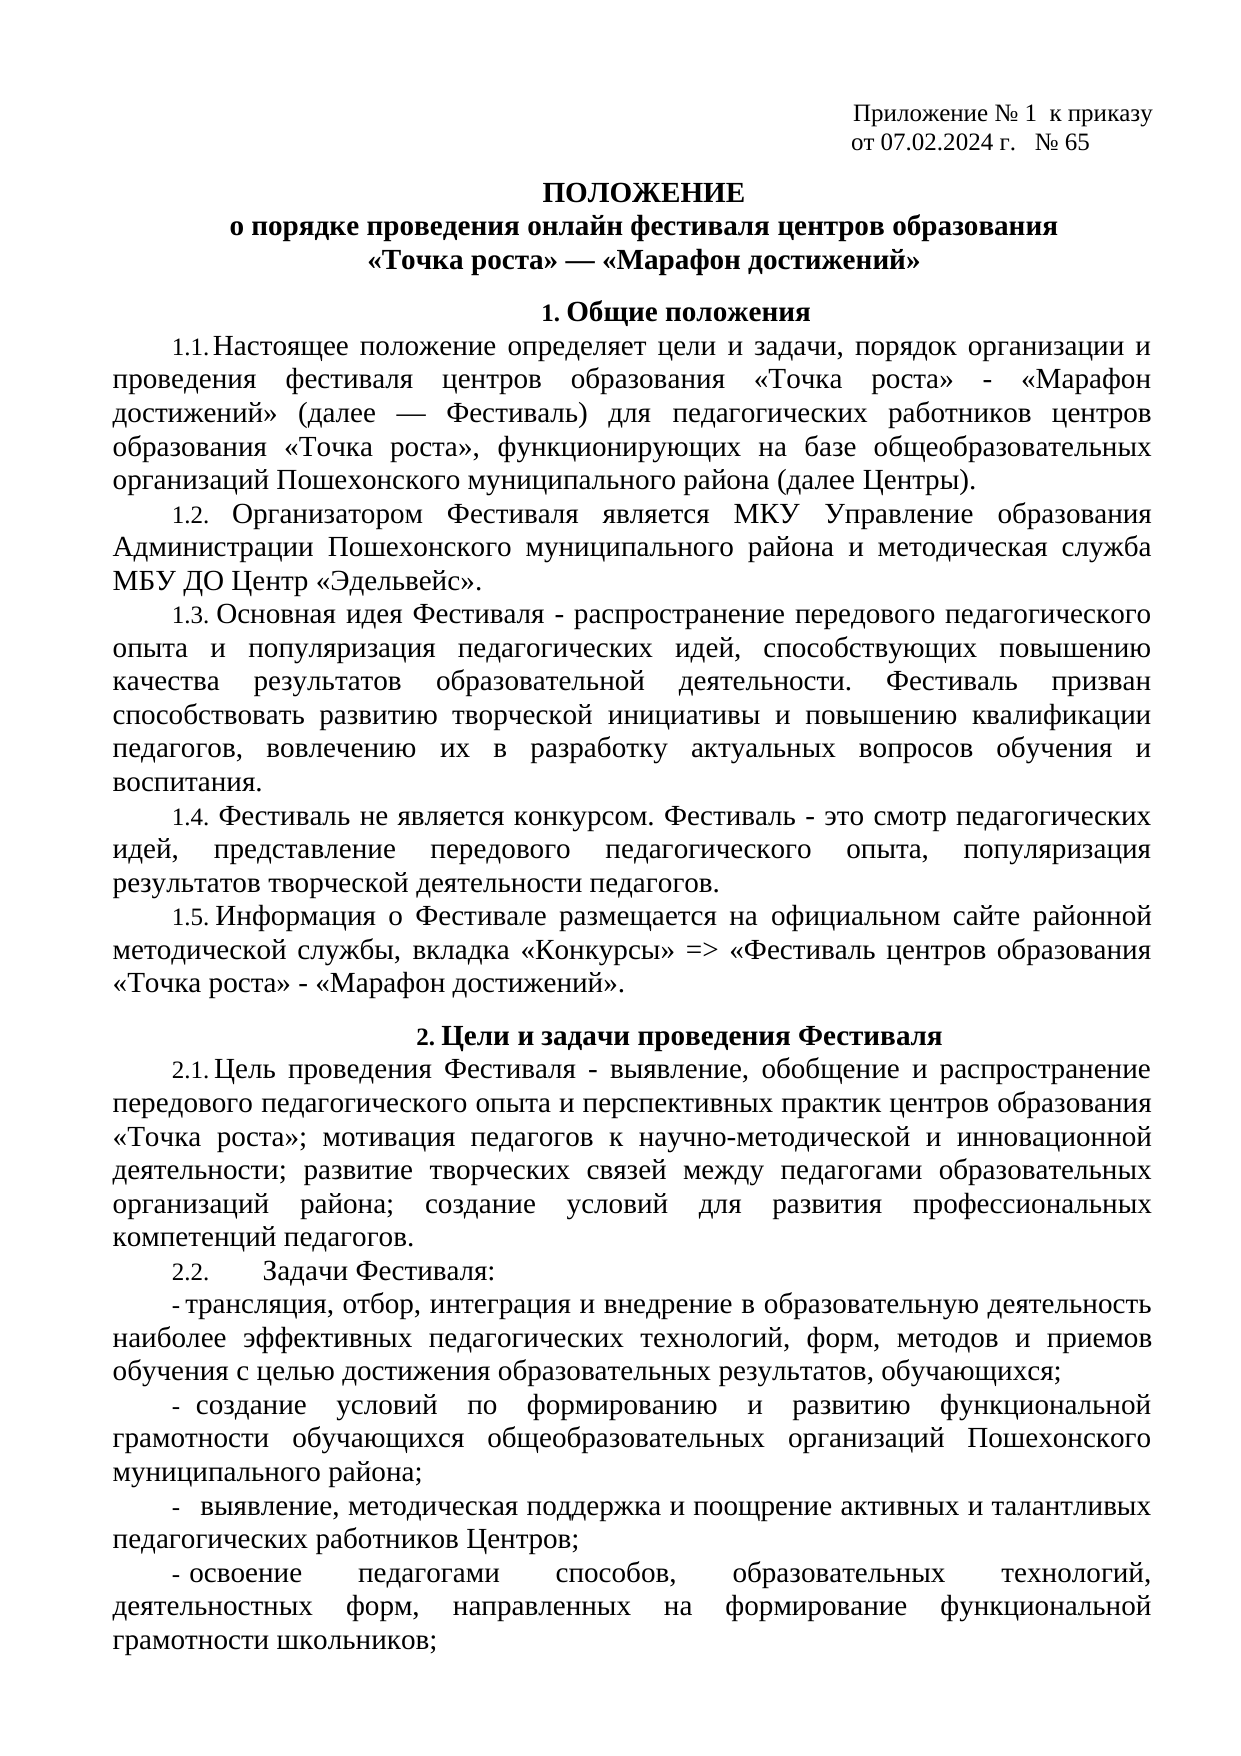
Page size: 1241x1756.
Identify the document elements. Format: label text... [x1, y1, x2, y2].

subtitle ПОЛОЖЕНИЕ [217, 175, 1070, 208]
list Фестиваль не является конкурсом. Фестиваль - это смотр педагогических идей, представление передового педагогического опыта, популяризация результатов творческой деятельности педагогов. [112, 798, 1152, 898]
list Организатором Фестиваля является МКУ Управление образования Администрации Пошехонского муниципального района и методическая служба МБУ ДО Центр «Эдельвейс». [112, 496, 1152, 596]
subtitle Цели и задачи проведения Фестиваля [416, 1018, 1167, 1052]
list Задачи Фестиваля: [112, 1253, 1167, 1286]
list освоение педагогами способов, образовательных технологий, деятельностных форм, направленных на формирование функциональной грамотности школьников; [112, 1555, 1151, 1655]
text от 07.02.2024 г. № 65 [851, 127, 1152, 156]
text Приложение № 1 к приказу [112, 98, 1153, 127]
text о порядке проведения онлайн фестиваля центров образования [217, 208, 1070, 242]
list трансляция, отбор, интеграция и внедрение в образовательную деятельность наиболее эффективных педагогических технологий, форм, методов и приемов обучения с целью достижения образовательных результатов, обучающихся; [112, 1286, 1152, 1387]
list выявление, методическая поддержка и поощрение активных и талантливых педагогических работников Центров; [112, 1488, 1152, 1555]
list Общие положения [541, 294, 1167, 328]
list Информация о Фестивале размещается на официальном сайте районной методической службы, вкладка «Конкурсы» => «Фестиваль центров образования «Точка роста» - «Марафон достижений». [112, 898, 1152, 999]
list Настоящее положение определяет цели и задачи, порядок организации и проведения фестиваля центров образования «Точка роста» - «Марафон достижений» (далее — Фестиваль) для педагогических работников центров образования «Точка роста», функционирующих на базе общеобразовательных организаций Пошехонского муниципального района (далее Центры). [112, 328, 1152, 496]
list создание условий по формированию и развитию функциональной грамотности обучающихся общеобразовательных организаций Пошехонского муниципального района; [112, 1387, 1151, 1488]
list Основная идея Фестиваля - распространение передового педагогического опыта и популяризация педагогических идей, способствующих повышению качества результатов образовательной деятельности. Фестиваль призван способствовать развитию творческой инициативы и повышению квалификации педагогов, вовлечению их в разработку актуальных вопросов обучения и воспитания. [112, 596, 1152, 798]
list Цель проведения Фестиваля - выявление, обобщение и распространение передового педагогического опыта и перспективных практик центров образования «Точка роста»; мотивация педагогов к научно-методической и инновационной деятельности; развитие творческих связей между педагогами образовательных организаций района; создание условий для развития профессиональных компетенций педагогов. [112, 1052, 1152, 1253]
subtitle «Точка роста» — «Марафон достижений» [218, 242, 1070, 275]
